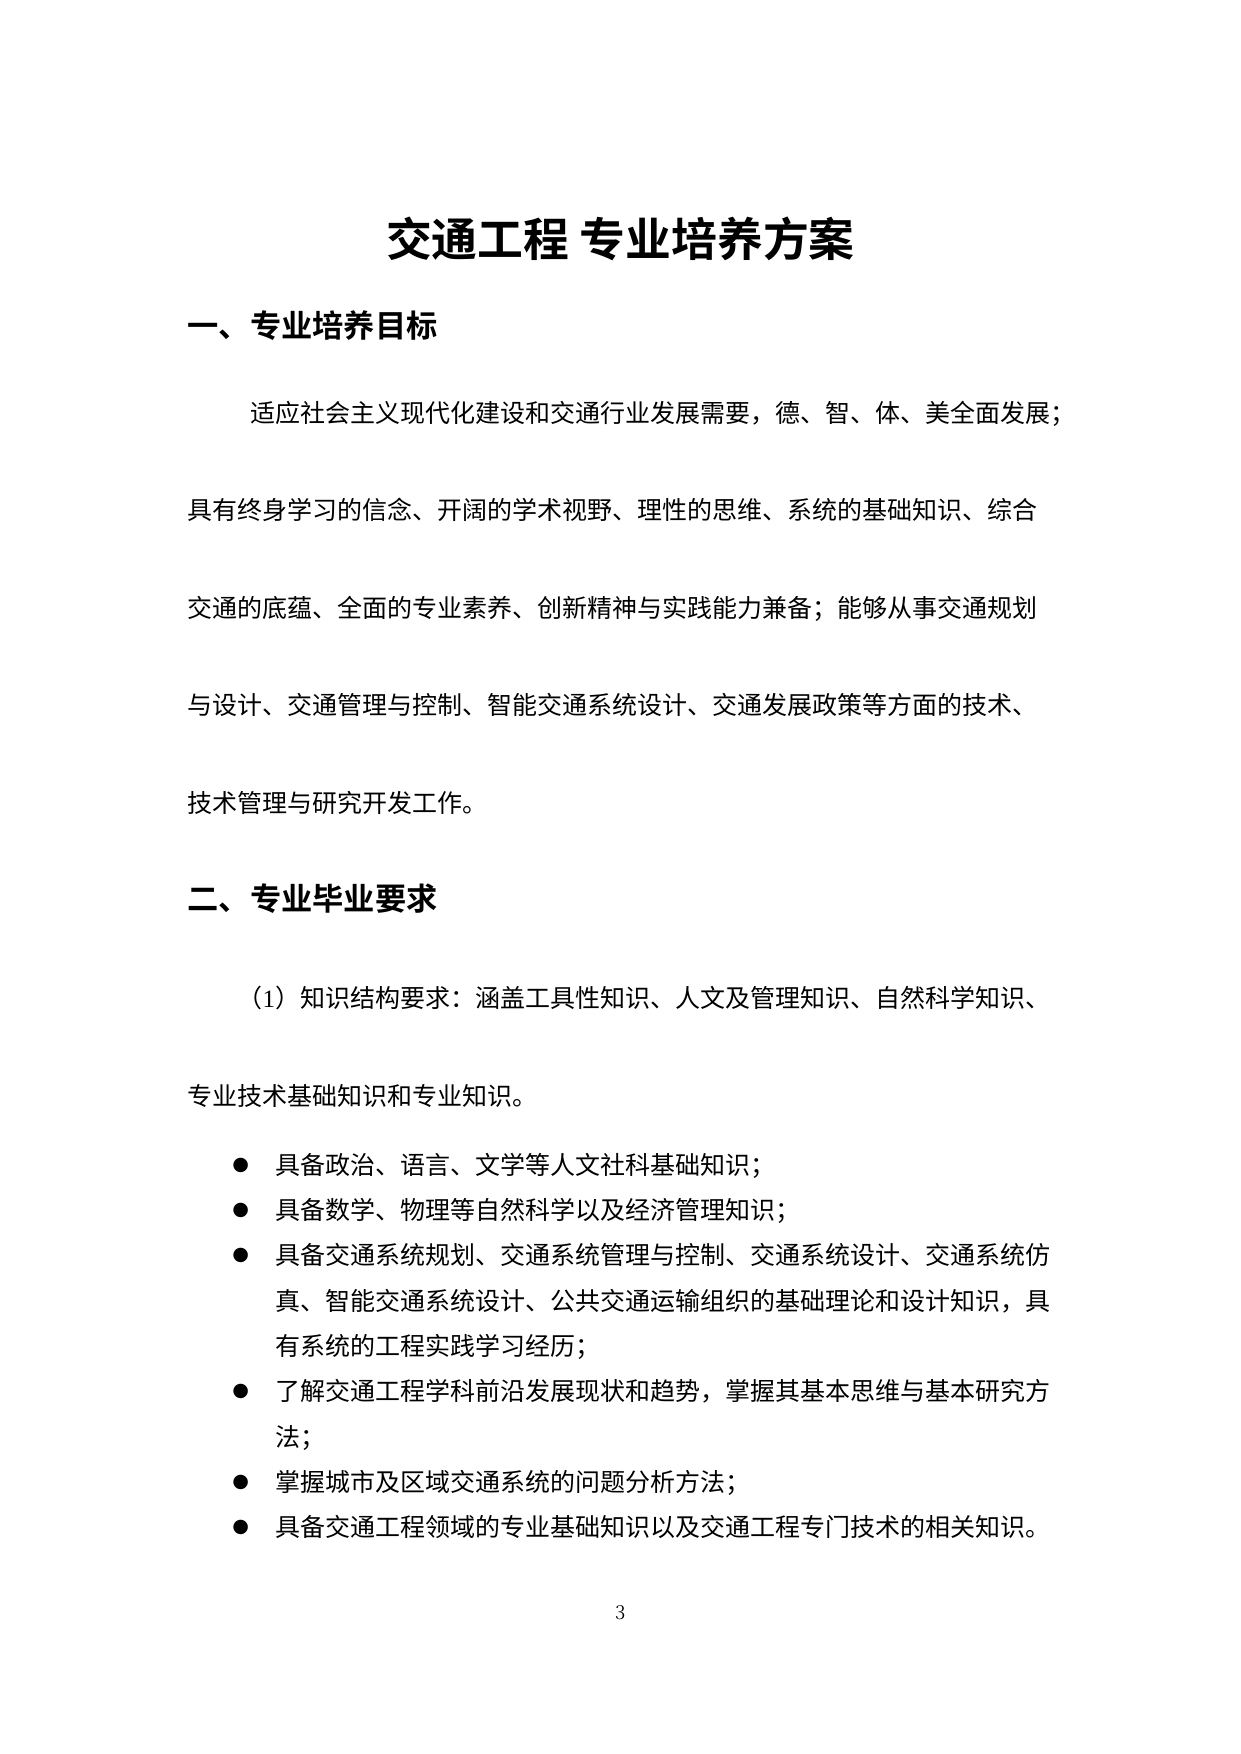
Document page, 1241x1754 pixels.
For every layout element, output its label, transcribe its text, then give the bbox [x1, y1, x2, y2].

text 一、专业培养目标 [187, 291, 1053, 356]
title 交通工程 专业培养方案 [187, 187, 1053, 285]
text （1）知识结构要求：涵盖工具性知识、人文及管理知识、自然科学知识、专业技术基础知识和专业知识。 [187, 964, 1053, 1127]
list 具备政治、语言、文学等人文社科基础知识； [231, 1145, 1053, 1181]
text 适应社会主义现代化建设和交通行业发展需要，德、智、体、美全面发展；具有终身学习的信念、开阔的学术视野、理性的思维、系统的基础知识、综合交通的底蕴、全面的专业素养、创新精神与实践能力兼备；能够从事交通规划与设计、交通管理与控制、智能交通系统设计、交通发展政策等方面的技术、技术管理与研究开发工作。 [187, 379, 1053, 834]
text 二、专业毕业要求 [187, 864, 1053, 929]
list 掌握城市及区域交通系统的问题分析方法； [231, 1462, 1053, 1499]
list 了解交通工程学科前沿发展现状和趋势，掌握其基本思维与基本研究方法； [231, 1372, 1053, 1453]
list 具备交通系统规划、交通系统管理与控制、交通系统设计、交通系统仿真、智能交通系统设计、公共交通运输组织的基础理论和设计知识，具有系统的工程实践学习经历； [231, 1236, 1053, 1363]
list 具备交通工程领域的专业基础知识以及交通工程专门技术的相关知识。 [231, 1508, 1053, 1544]
list 具备数学、物理等自然科学以及经济管理知识； [231, 1191, 1053, 1227]
